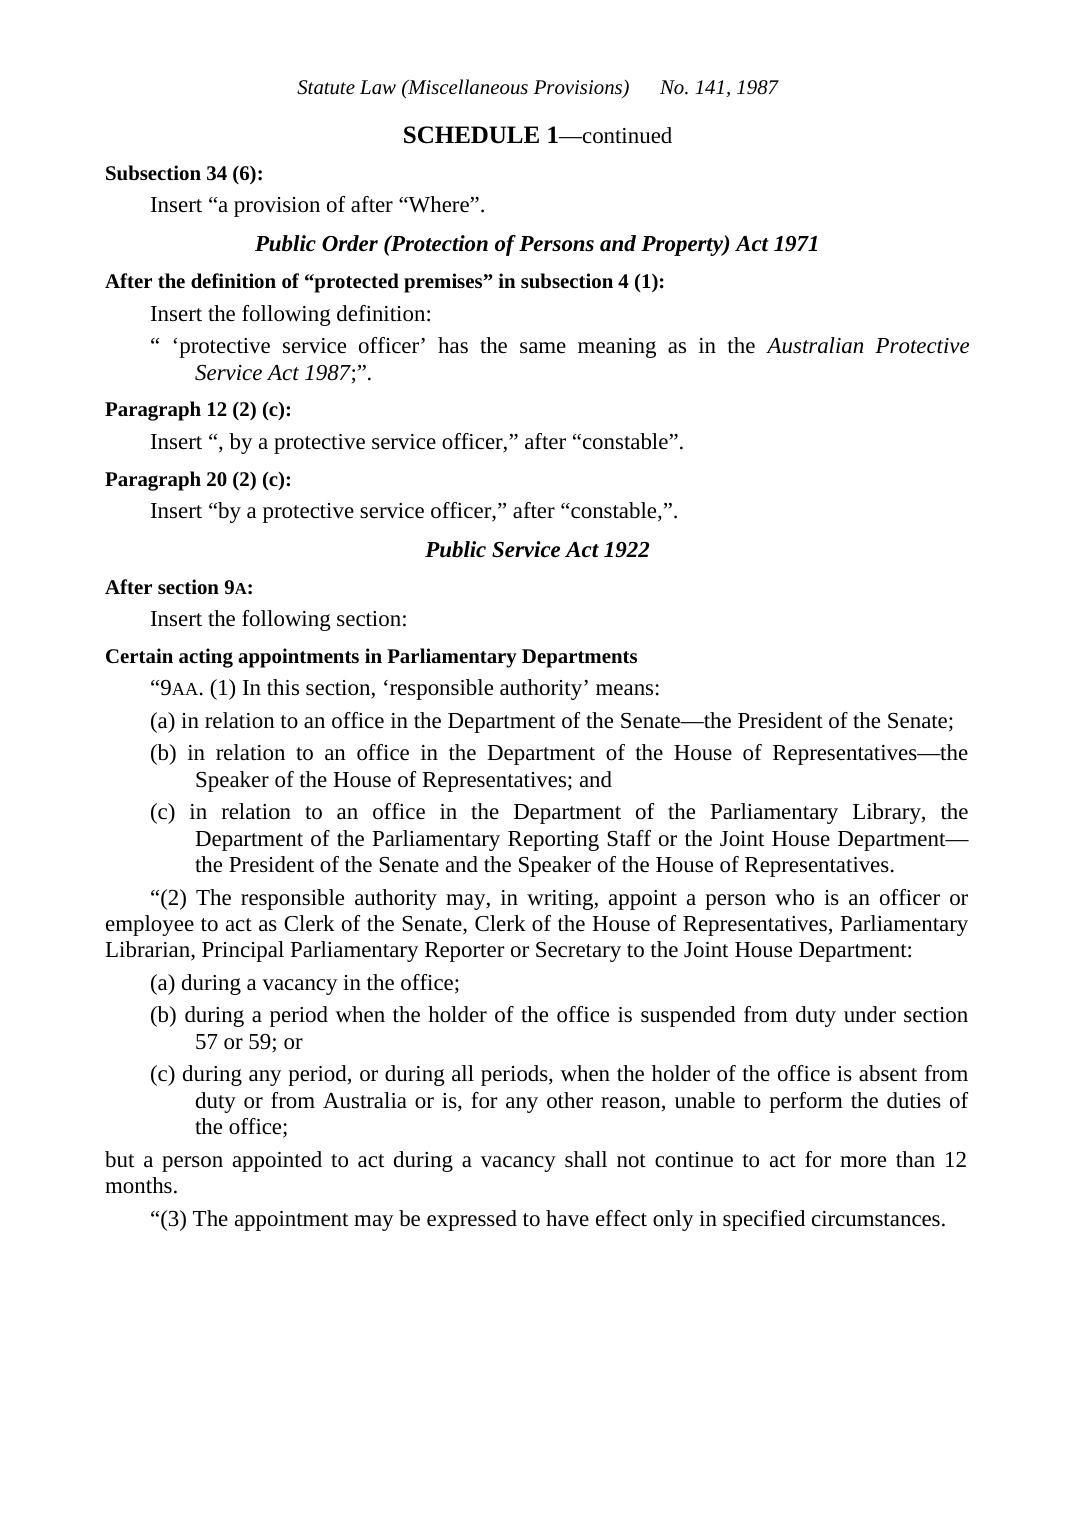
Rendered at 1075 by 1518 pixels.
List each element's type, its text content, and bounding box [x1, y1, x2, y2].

text Public Order (Protection of Persons and Property) Act 1971 [105, 230, 970, 257]
text After the definition of “protected premises” in subsection 4 (1): [105, 269, 970, 293]
text “(3) The appointment may be expressed to have effect only in specified circumstances. [105, 1205, 970, 1231]
text Public Service Act 1922 [105, 536, 970, 562]
text but a person appointed to act during a vacancy shall not continue to act for more than 12 months. [105, 1146, 970, 1198]
text Insert “, by a protective service officer,” after “constable”. [105, 428, 970, 454]
text After section 9a: [105, 574, 970, 599]
text Insert the following definition: [105, 299, 970, 326]
text (a) in relation to an office in the Department of the Senate—the President of the Senate; [150, 707, 970, 733]
text (c) in relation to an office in the Department of the Parliamentary Library, the Department of the Parliamentary Reporting Staff or the Joint House Department—the President of the Senate and the Speaker of the House of Representatives. [150, 798, 970, 877]
text Insert “a provision of after “Where”. [105, 192, 970, 218]
text Insert the following section: [105, 605, 970, 631]
text “(2) The responsible authority may, in writing, appoint a person who is an officer or employee to act as Clerk of the Senate, Clerk of the House of Representatives, Parliamentary Librarian, Principal Parliamentary Reporter or Secretary to the Joint House Department: [105, 883, 970, 963]
text (b) during a period when the holder of the office is suspended from duty under section 57 or 59; or [150, 1001, 970, 1054]
text Subsection 34 (6): [105, 161, 970, 185]
text Paragraph 12 (2) (c): [105, 397, 970, 421]
text Paragraph 20 (2) (c): [105, 467, 970, 491]
text (b) in relation to an office in the Department of the House of Representatives—the Speaker of the House of Representatives; and [150, 739, 970, 792]
text “ ‘protective service officer’ has the same meaning as in the Australian Protective Service Act 1987;”. [150, 332, 970, 385]
text (c) during any period, or during all periods, when the holder of the office is absent from duty or from Australia or is, for any other reason, unable to perform the duties of the office; [150, 1060, 970, 1139]
text Insert “by a protective service officer,” after “constable,”. [105, 497, 970, 523]
text SCHEDULE 1—continued [105, 120, 970, 149]
text Certain acting appointments in Parliamentary Departments [105, 644, 970, 668]
text (a) during a vacancy in the office; [150, 969, 970, 995]
text “9aa. (1) In this section, ‘responsible authority’ means: [105, 674, 970, 700]
